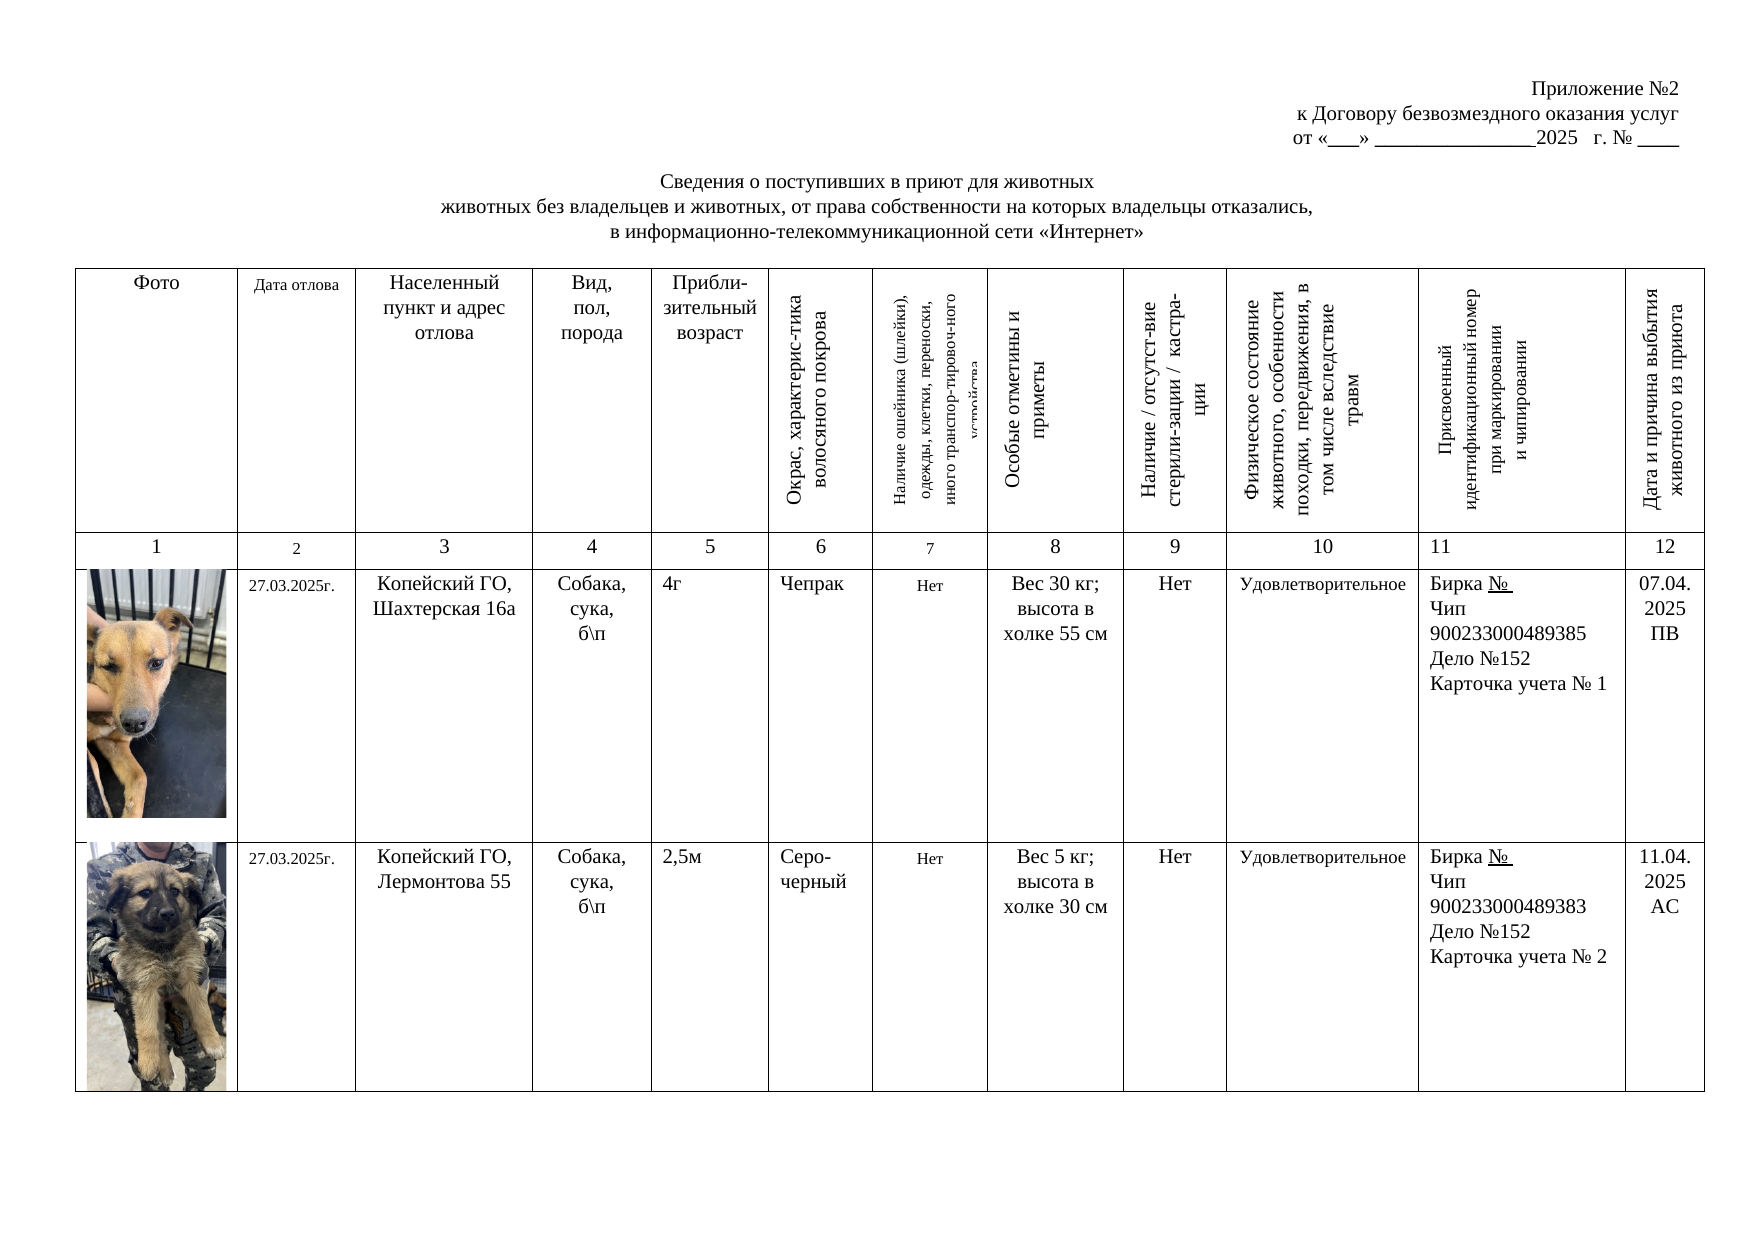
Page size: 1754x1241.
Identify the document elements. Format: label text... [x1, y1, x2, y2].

table_cell 3 [356, 533, 532, 568]
table_cell Бирка № Чип 900233000489385 Дело №152 Карточка учета № 1 [1419, 570, 1625, 842]
table_header Окрас, характерис-тика волосяного покрова [769, 269, 872, 532]
table_cell [76, 843, 86, 1091]
table_cell 10 [1227, 533, 1418, 568]
table_header Прибли-зительный возраст [652, 269, 768, 532]
table_cell 27.03.2025г. [238, 570, 355, 842]
table_cell Нет [1124, 570, 1226, 842]
table_header Особые отметины и приметы [988, 269, 1123, 532]
table_cell Бирка № Чип 900233000489383 Дело №152 Карточка учета № 2 [1419, 843, 1625, 1091]
table_cell 1 [76, 533, 237, 568]
table_cell Серо-черный [769, 843, 872, 1091]
table_cell 4г [652, 570, 768, 842]
table_cell 27.03.2025г. [238, 843, 355, 1091]
table_header Наличие / отсутст-вие стерили-зации / кастра-ции [1124, 269, 1226, 532]
table_cell 12 [1626, 533, 1704, 568]
table_cell 6 [769, 533, 872, 568]
table_header Физическое состояние животного, особенности походки, передвижения, в том числе вследствие травм [1227, 269, 1418, 532]
table_cell Удовлетворительное [1227, 570, 1418, 842]
table_cell 2 [238, 533, 355, 568]
table_header Фото [76, 269, 237, 532]
table_cell [227, 843, 237, 1091]
table_cell [76, 570, 237, 842]
table_header Дата отлова [238, 269, 355, 532]
table_cell Нет [873, 570, 987, 842]
table_header Дата и причина выбытия животного из приюта [1626, 269, 1704, 532]
table_cell 4 [533, 533, 651, 568]
table_header Вид, пол, порода [533, 269, 651, 532]
table_cell Удовлетворительное [1227, 843, 1418, 1091]
table_cell 9 [1124, 533, 1226, 568]
table_cell 11.04.2025 АС [1626, 843, 1704, 1091]
table_cell 8 [988, 533, 1123, 568]
table_cell Нет [873, 843, 987, 1091]
text Сведения о поступивших в приют для животных [75, 168, 1679, 193]
table_cell 11 [1419, 533, 1625, 568]
text Приложение №2 [75, 75, 1679, 100]
picture [86, 842, 227, 1091]
table_header Наличие ошейника (шлейки), одежды, клетки, переноски, иного транспор-тировоч-ного устройства [873, 269, 987, 532]
text от «___» _______________ 2025 г. № ____ [75, 125, 1679, 149]
table_cell Нет [1124, 843, 1226, 1091]
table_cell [988, 843, 1123, 1091]
table_cell 07.04.2025 ПВ [1626, 570, 1704, 842]
table_header Населенный пункт и адрес отлова [356, 269, 532, 532]
table_cell Собака, сука, б\п [533, 843, 651, 1091]
table_header Присвоенный идентификационный номер при маркировании и чипировании [1419, 269, 1625, 532]
text в информационно-телекоммуникационной сети «Интернет» [75, 218, 1679, 243]
picture [86, 569, 227, 818]
table_cell Чепрак [769, 570, 872, 842]
table_cell 5 [652, 533, 768, 568]
text животных без владельцев и животных, от права собственности на которых владельцы отказались, [75, 193, 1679, 218]
text к Договору безвозмездного оказания услуг [75, 100, 1679, 125]
table_cell 2,5м [652, 843, 768, 1091]
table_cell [356, 843, 532, 1091]
table_cell 7 [873, 533, 987, 568]
table_cell Собака, сука, б\п [533, 570, 651, 842]
table_cell Вес 30 кг; высота в холке 55 см [988, 570, 1123, 842]
table_cell Копейский ГО, Шахтерская 16а [356, 570, 532, 842]
